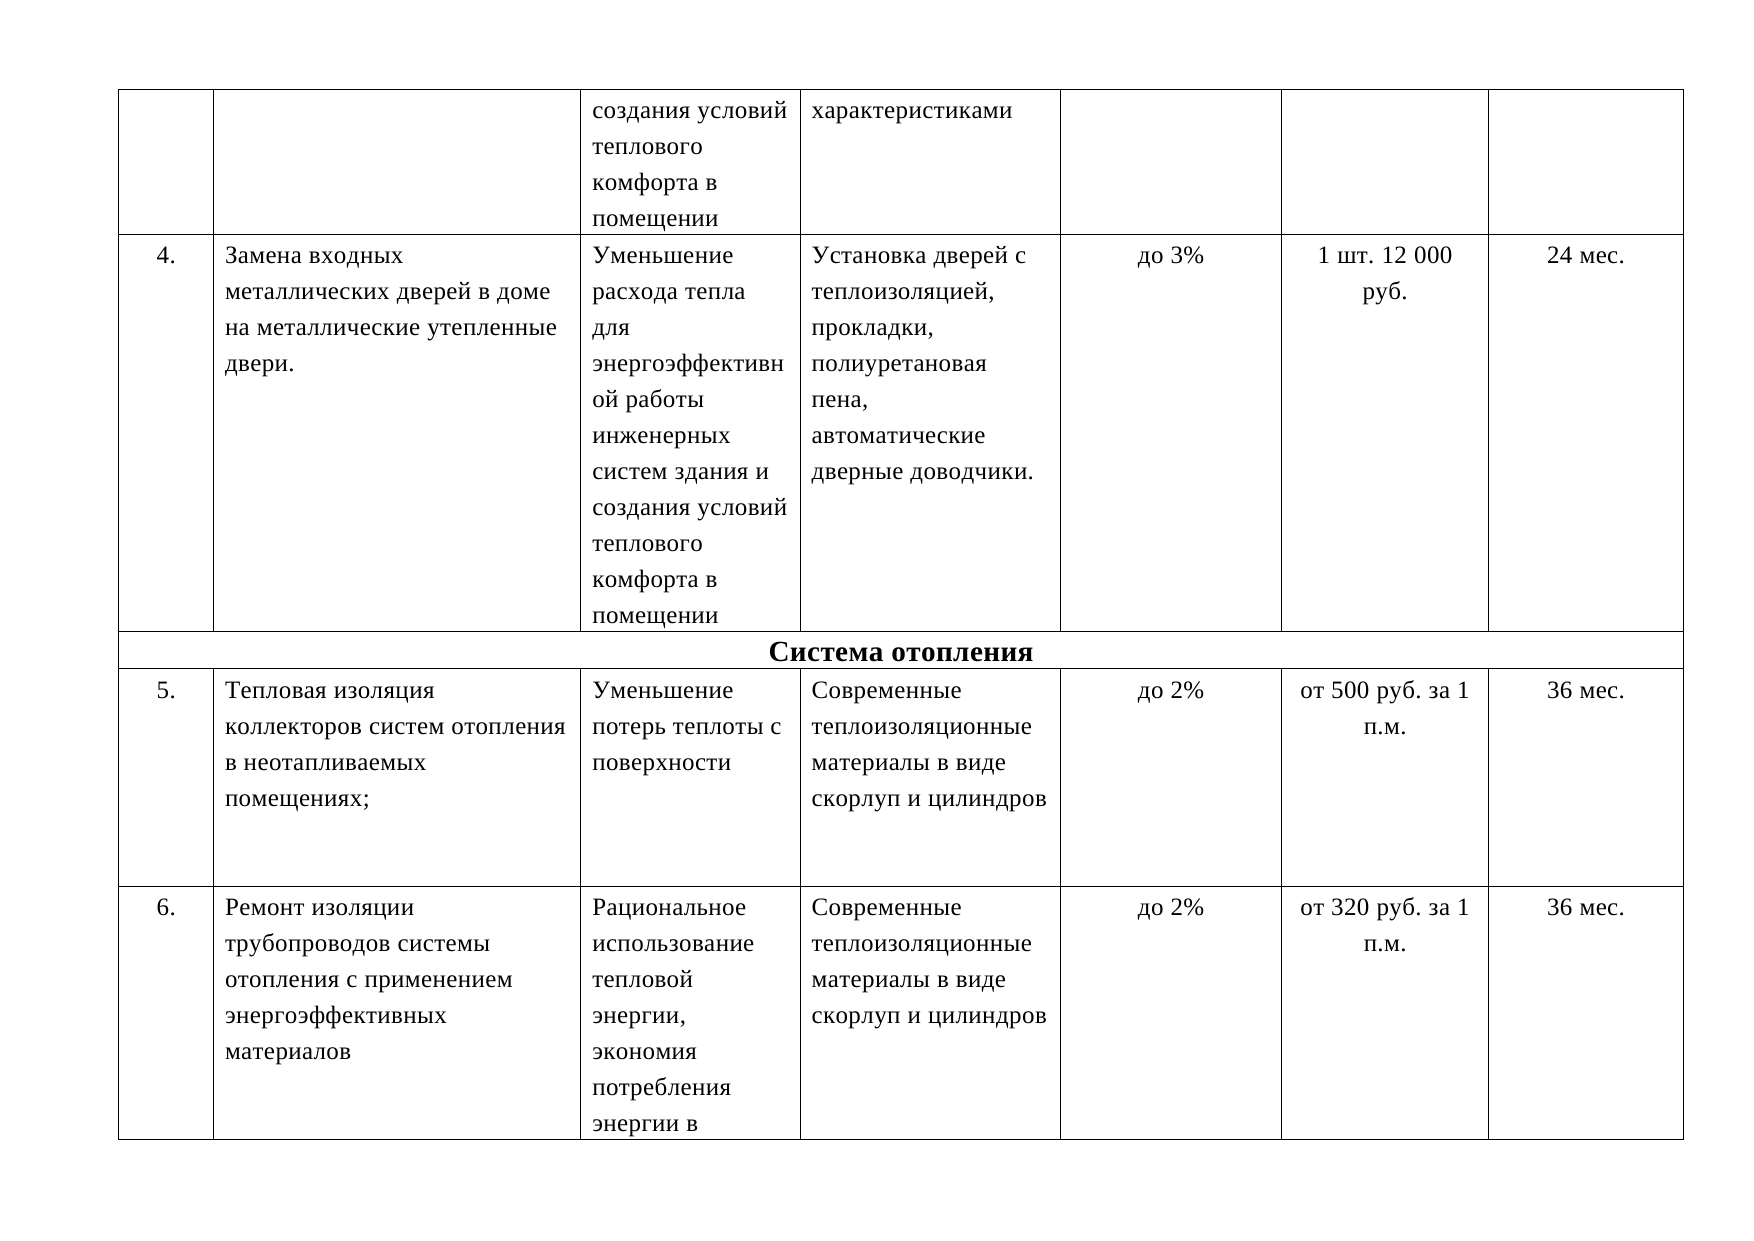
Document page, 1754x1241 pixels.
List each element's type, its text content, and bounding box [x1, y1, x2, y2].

table_cell до 2% [1061, 669, 1281, 886]
table_header [1061, 90, 1281, 234]
table_cell 5. [119, 669, 213, 886]
table_cell Замена входных металлических дверей в доме на металлические утепленные двери. [214, 235, 580, 631]
table_cell до 3% [1061, 235, 1281, 631]
table_cell Современные теплоизоляционные материалы в виде скорлуп и цилиндров [801, 887, 1060, 1139]
table_cell Уменьшение потерь теплоты с поверхности [581, 669, 800, 886]
table_cell до 2% [1061, 887, 1281, 1139]
table_cell Установка дверей с теплоизоляцией, прокладки, полиуретановая пена, автоматические дверные доводчики. [801, 235, 1060, 631]
table_cell Ремонт изоляции трубопроводов системы отопления с применением энергоэффективных материалов [214, 887, 580, 1139]
table_header характеристиками [801, 90, 1060, 234]
table_cell 24 мес. [1489, 235, 1683, 631]
table_cell 6. [119, 887, 213, 1139]
table_header [214, 90, 580, 234]
table_cell 36 мес. [1489, 887, 1683, 1139]
table_cell Современные теплоизоляционные материалы в виде скорлуп и цилиндров [801, 669, 1060, 886]
table_cell Рациональное использование тепловой энергии, экономия потребления энергии в [581, 887, 800, 1139]
table_cell 1 шт. 12 000 руб. [1282, 235, 1488, 631]
table_header [1489, 90, 1683, 234]
table_header [1282, 90, 1488, 234]
table_cell от 500 руб. за 1 п.м. [1282, 669, 1488, 886]
table_cell Уменьшение расхода тепла для энергоэффективной работы инженерных систем здания и создания условий теплового комфорта в помещении [581, 235, 800, 631]
table_cell Тепловая изоляция коллекторов систем отопления в неотапливаемых помещениях; [214, 669, 580, 886]
table_header создания условий теплового комфорта в помещении [581, 90, 800, 234]
table_header [119, 90, 213, 234]
table_cell Система отопления [119, 632, 1683, 668]
table_cell от 320 руб. за 1 п.м. [1282, 887, 1488, 1139]
table_cell 36 мес. [1489, 669, 1683, 886]
table_cell 4. [119, 235, 213, 631]
